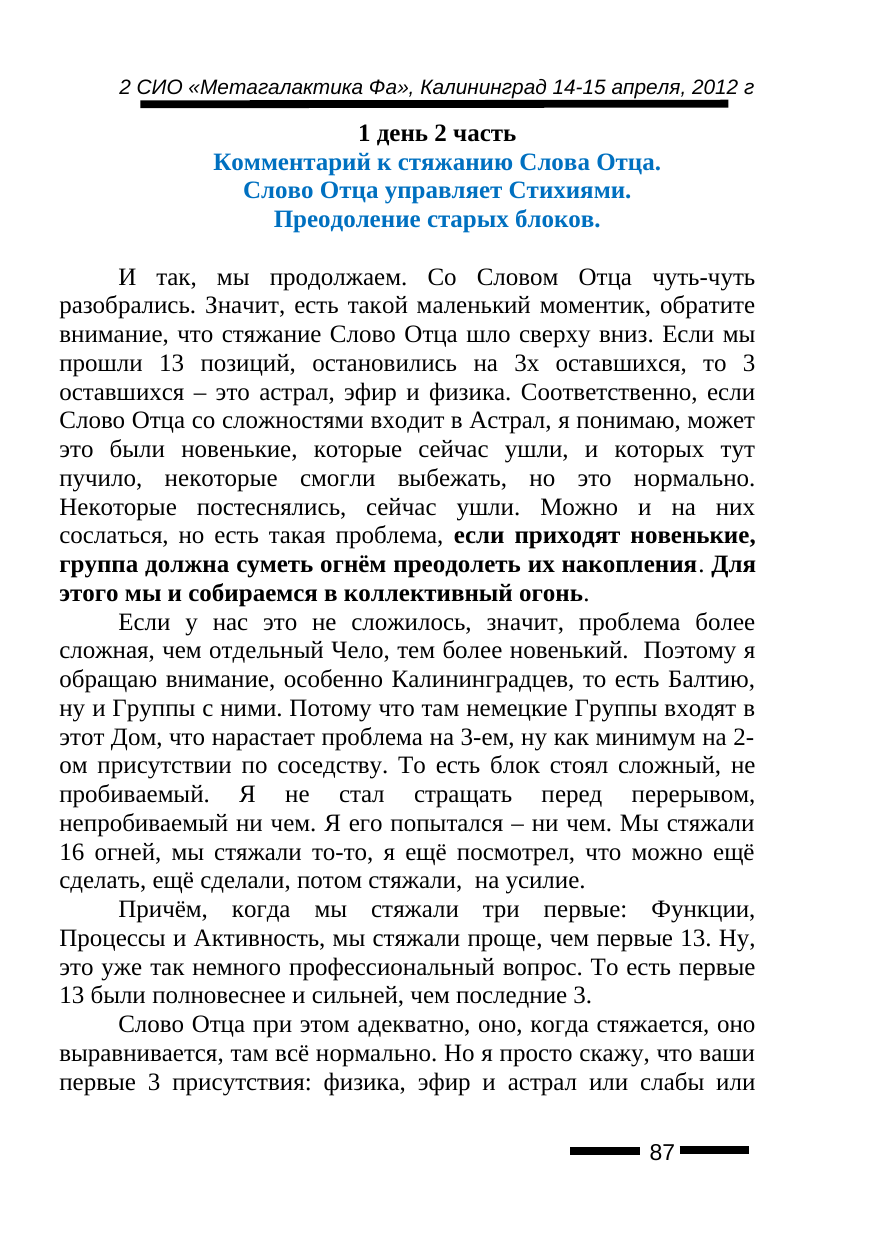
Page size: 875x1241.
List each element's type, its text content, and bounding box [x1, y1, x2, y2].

text Если у нас это не сложилось, значит, проблема более сложная, чем отдельный Чело, тем более новенький. Поэтому я обращаю внимание, особенно Калининградцев, то есть Балтию, ну и Группы с ними. Потому что там немецкие Группы входят в этот Дом, что нарастает проблема на 3-ем, ну как минимум на 2-ом присутствии по соседству. То есть блок стоял сложный, не пробиваемый. Я не стал стращать перед перерывом, непробиваемый ни чем. Я его попытался – ни чем. Мы стяжали 16 огней, мы стяжали то-то, я ещё посмотрел, что можно ещё сделать, ещё сделали, потом стяжали, на усилие. [59, 607, 756, 894]
text Причём, когда мы стяжали три первые: Функции, Процессы и Активность, мы стяжали проще, чем первые 13. Ну, это уже так немного профессиональный вопрос. То есть первые 13 были полновеснее и сильней, чем последние 3. [59, 894, 756, 1009]
title 1 день 2 часть [118, 118, 756, 147]
text Преодоление старых блоков. [59, 204, 756, 233]
text Слово Отца управляет Стихиями. [59, 176, 756, 204]
text Комментарий к стяжанию Слова Отца. [59, 147, 756, 176]
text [59, 1009, 756, 1096]
text И так, мы продолжаем. Со Словом Отца чуть-чуть разобрались. Значит, есть такой маленький моментик, обратите внимание, что стяжание Слово Отца шло сверху вниз. Если мы прошли 13 позиций, остановились на 3х оставшихся, то 3 оставшихся – это астрал, эфир и физика. Соответственно, если Слово Отца со сложностями входит в Астрал, я понимаю, может это были новенькие, которые сейчас ушли, и которых тут пучило, некоторые смогли выбежать, но это нормально. Некоторые постеснялись, сейчас ушли. Можно и на них сослаться, но есть такая проблема, если приходят новенькие, группа должна суметь огнём преодолеть их накопления. Для этого мы и собираемся в коллективный огонь. [59, 262, 756, 607]
